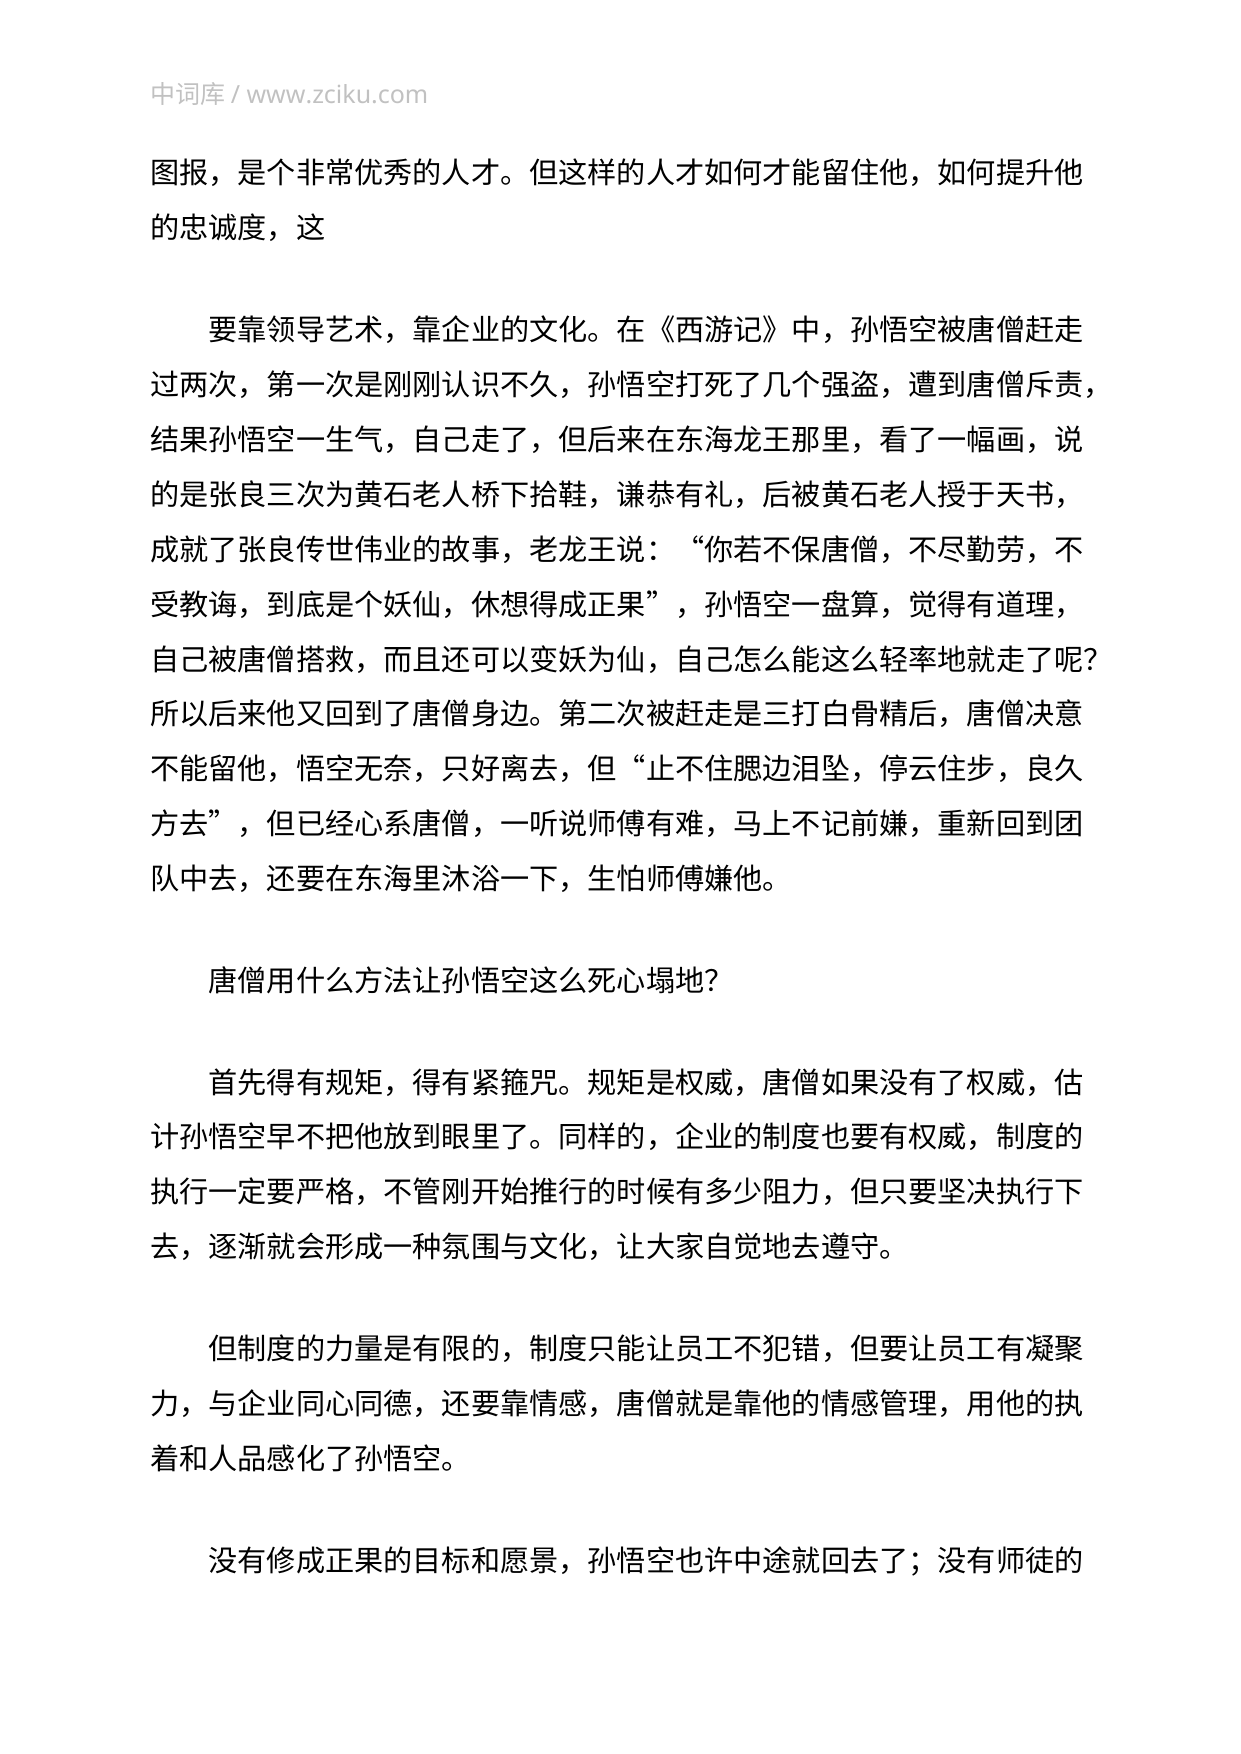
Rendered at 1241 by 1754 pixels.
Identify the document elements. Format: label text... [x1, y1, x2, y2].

text 首先得有规矩，得有紧箍咒。规矩是权威，唐僧如果没有了权威，估计孙悟空早不把他放到眼里了。同样的，企业的制度也要有权威，制度的执行一定要严格，不管刚开始推行的时候有多少阻力，但只要坚决执行下去，逐渐就会形成一种氛围与文化，让大家自觉地去遵守。 [150, 1059, 1090, 1266]
text 唐僧用什么方法让孙悟空这么死心塌地？ [150, 957, 1090, 1000]
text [150, 1537, 1090, 1579]
text 要靠领导艺术，靠企业的文化。在《西游记》中，孙悟空被唐僧赶走过两次，第一次是刚刚认识不久，孙悟空打死了几个强盗，遭到唐僧斥责，结果孙悟空一生气，自己走了，但后来在东海龙王那里，看了一幅画，说的是张良三次为黄石老人桥下拾鞋，谦恭有礼，后被黄石老人授于天书，成就了张良传世伟业的故事，老龙王说：“你若不保唐僧，不尽勤劳，不受教诲，到底是个妖仙，休想得成正果”，孙悟空一盘算，觉得有道理，自己被唐僧搭救，而且还可以变妖为仙，自己怎么能这么轻率地就走了呢？所以后来他又回到了唐僧身边。第二次被赶走是三打白骨精后，唐僧决意不能留他，悟空无奈，只好离去，但“止不住腮边泪坠，停云住步，良久方去”，但已经心系唐僧，一听说师傅有难，马上不记前嫌，重新回到团队中去，还要在东海里沐浴一下，生怕师傅嫌他。 [150, 307, 1090, 898]
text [150, 150, 1090, 247]
text 但制度的力量是有限的，制度只能让员工不犯错，但要让员工有凝聚力，与企业同心同德，还要靠情感，唐僧就是靠他的情感管理，用他的执着和人品感化了孙悟空。 [150, 1326, 1090, 1478]
